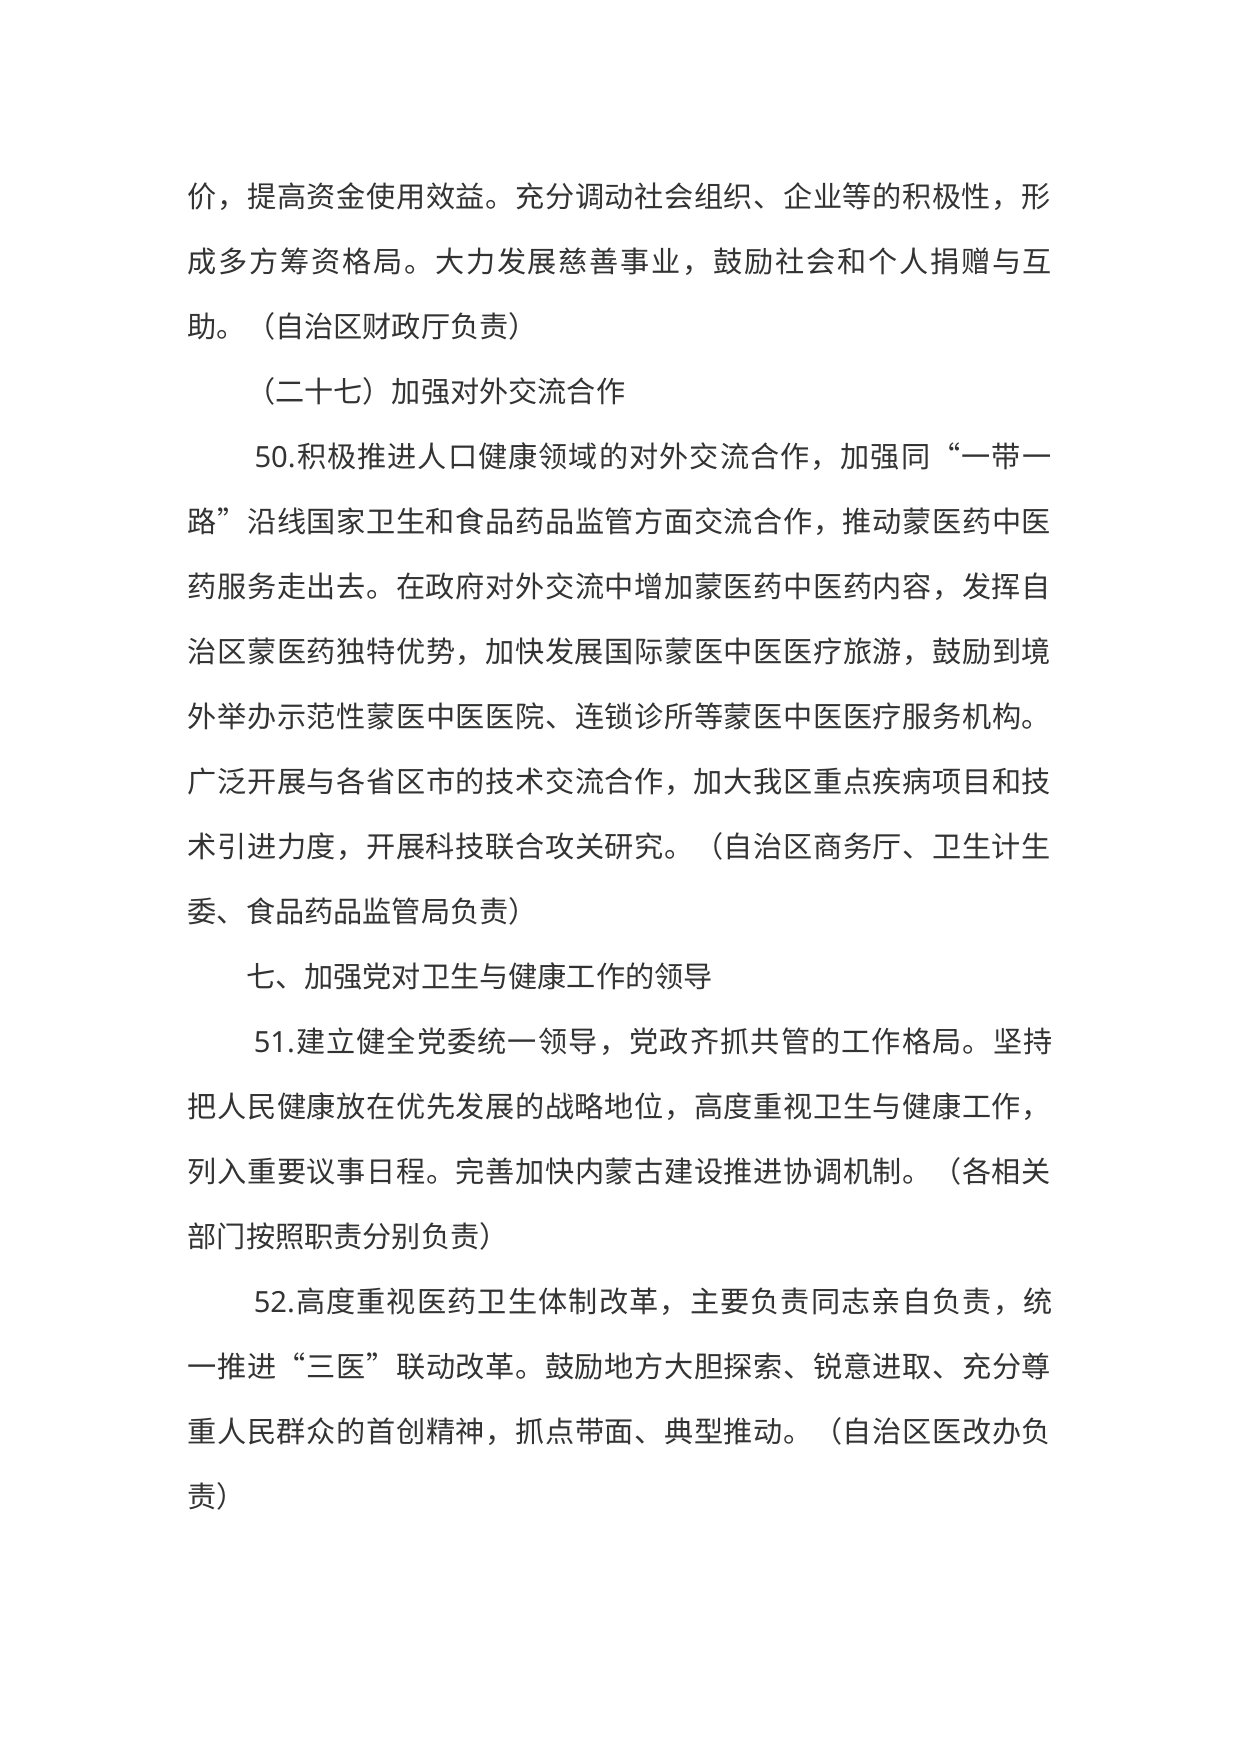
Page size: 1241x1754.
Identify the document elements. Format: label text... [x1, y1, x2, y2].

text （二十七）加强对外交流合作 [187, 357, 1053, 422]
text 51.建立健全党委统一领导，党政齐抓共管的工作格局。坚持把人民健康放在优先发展的战略地位，高度重视卫生与健康工作，列入重要议事日程。完善加快内蒙古建设推进协调机制。（各相关部门按照职责分别负责） [187, 1007, 1053, 1267]
text 50.积极推进人口健康领域的对外交流合作，加强同“一带一路”沿线国家卫生和食品药品监管方面交流合作，推动蒙医药中医药服务走出去。在政府对外交流中增加蒙医药中医药内容，发挥自治区蒙医药独特优势，加快发展国际蒙医中医医疗旅游，鼓励到境外举办示范性蒙医中医医院、连锁诊所等蒙医中医医疗服务机构。广泛开展与各省区市的技术交流合作，加大我区重点疾病项目和技术引进力度，开展科技联合攻关研究。（自治区商务厅、卫生计生委、食品药品监管局负责） [187, 422, 1053, 942]
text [187, 162, 1053, 357]
text 七、加强党对卫生与健康工作的领导 [187, 942, 1053, 1007]
text 52.高度重视医药卫生体制改革，主要负责同志亲自负责，统一推进“三医”联动改革。鼓励地方大胆探索、锐意进取、充分尊重人民群众的首创精神，抓点带面、典型推动。（自治区医改办负责） [187, 1267, 1053, 1527]
